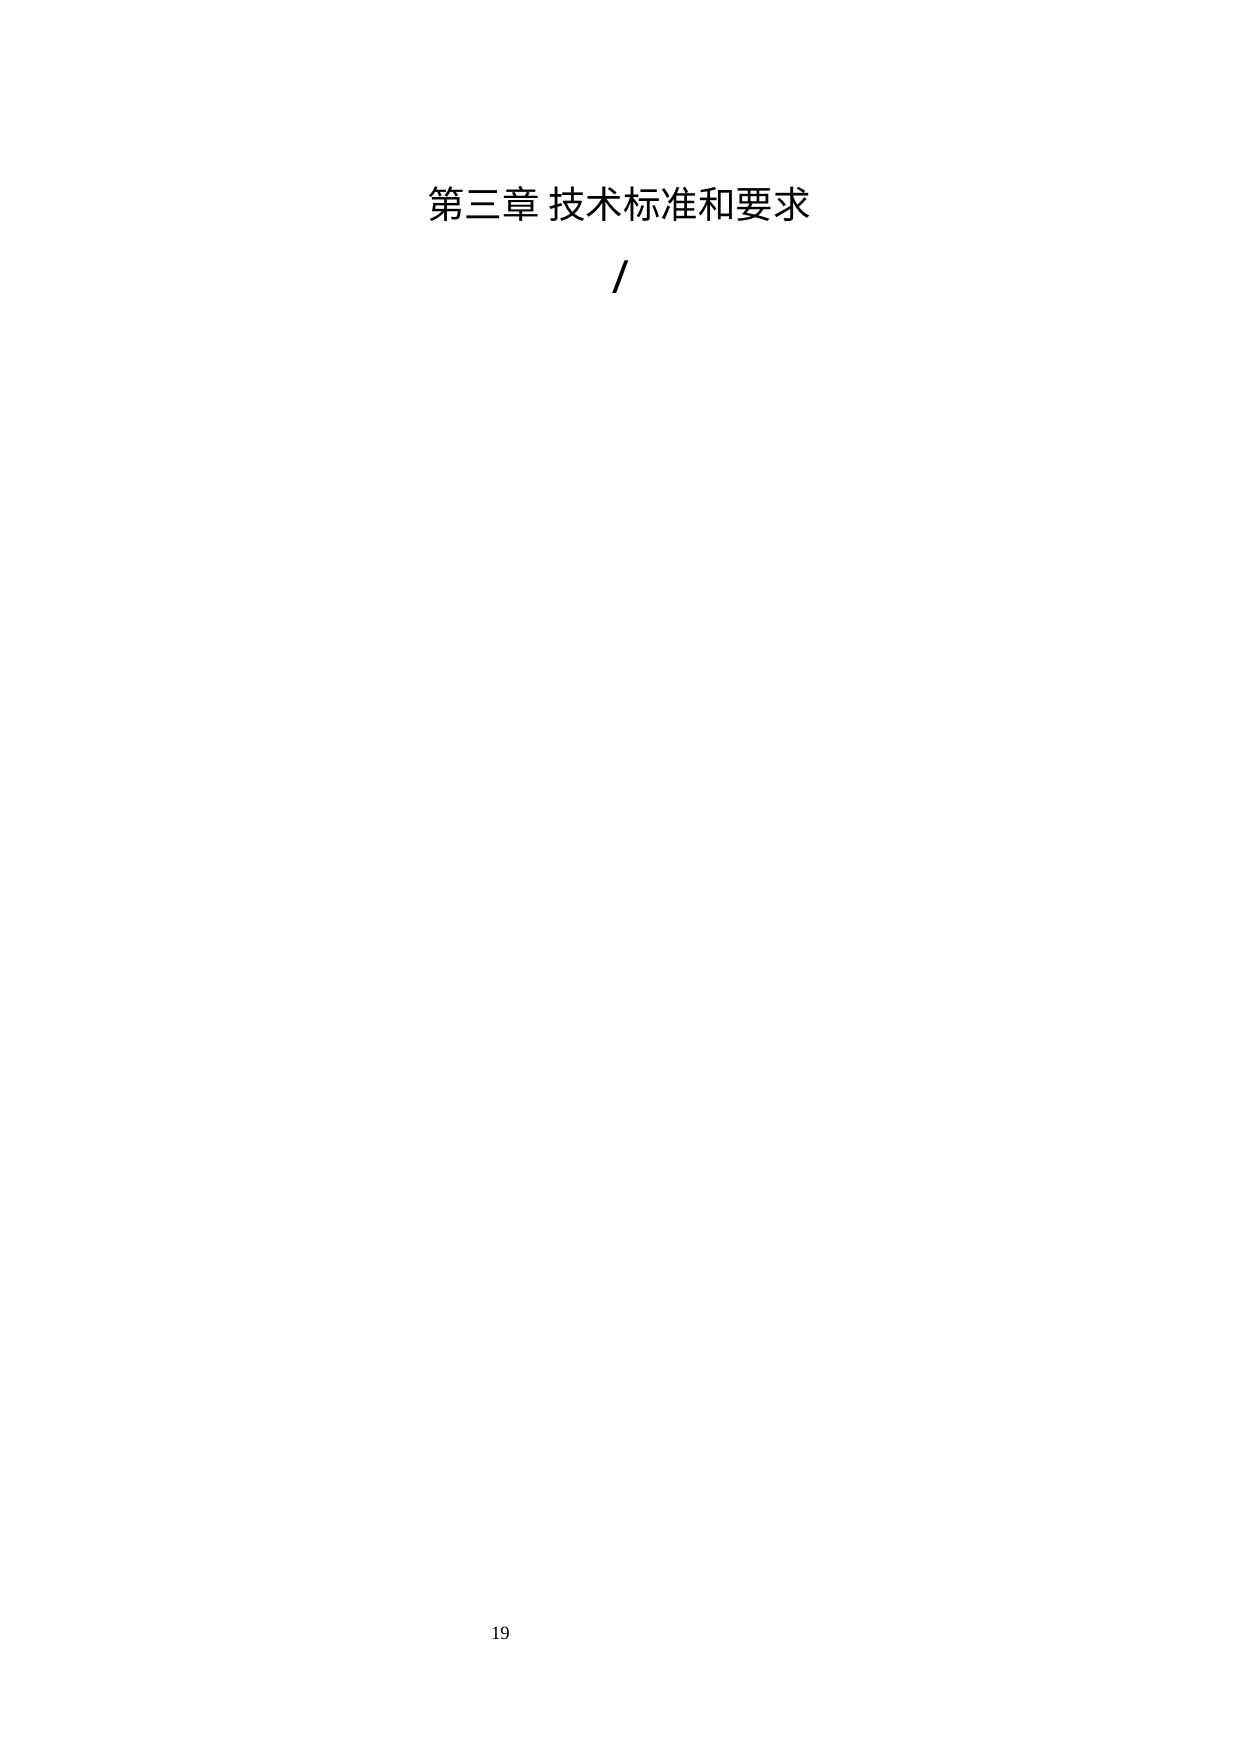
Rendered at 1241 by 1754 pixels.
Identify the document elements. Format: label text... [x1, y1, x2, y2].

text 第三章 技术标准和要求 [187, 175, 1050, 229]
text / [187, 257, 1053, 302]
